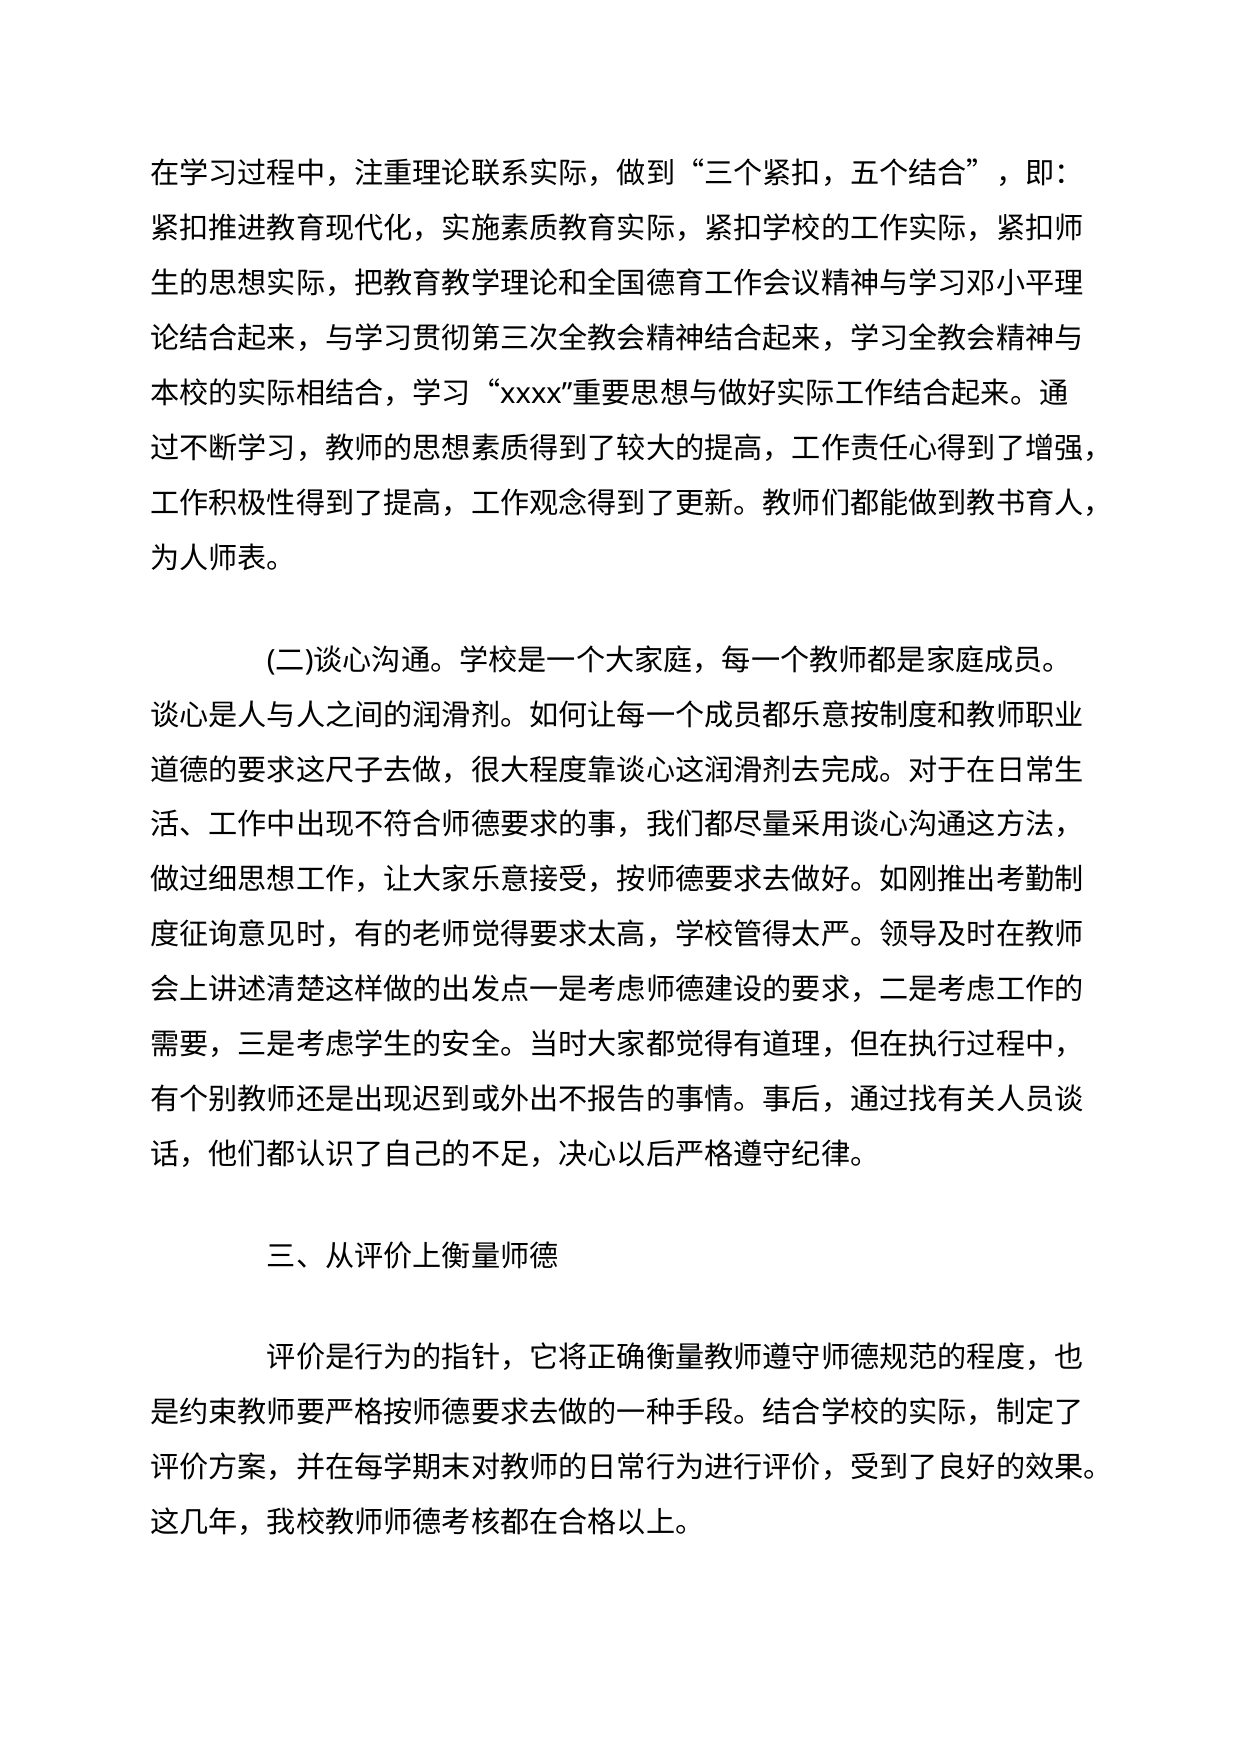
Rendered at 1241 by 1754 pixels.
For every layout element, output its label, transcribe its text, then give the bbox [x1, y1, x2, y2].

text (二)谈心沟通。学校是一个大家庭，每一个教师都是家庭成员。谈心是人与人之间的润滑剂。如何让每一个成员都乐意按制度和教师职业道德的要求这尺子去做，很大程度靠谈心这润滑剂去完成。对于在日常生活、工作中出现不符合师德要求的事，我们都尽量采用谈心沟通这方法，做过细思想工作，让大家乐意接受，按师德要求去做好。如刚推出考勤制度征询意见时，有的老师觉得要求太高，学校管得太严。领导及时在教师会上讲述清楚这样做的出发点一是考虑师德建设的要求，二是考虑工作的需要，三是考虑学生的安全。当时大家都觉得有道理，但在执行过程中，有个别教师还是出现迟到或外出不报告的事情。事后，通过找有关人员谈话，他们都认识了自己的不足，决心以后严格遵守纪律。 [150, 636, 1090, 1173]
text 评价是行为的指针，它将正确衡量教师遵守师德规范的程度，也是约束教师要严格按师德要求去做的一种手段。结合学校的实际，制定了评价方案，并在每学期末对教师的日常行为进行评价，受到了良好的效果。这几年，我校教师师德考核都在合格以上。 [150, 1334, 1090, 1541]
text 三、从评价上衡量师德 [150, 1232, 1090, 1274]
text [150, 150, 1090, 577]
